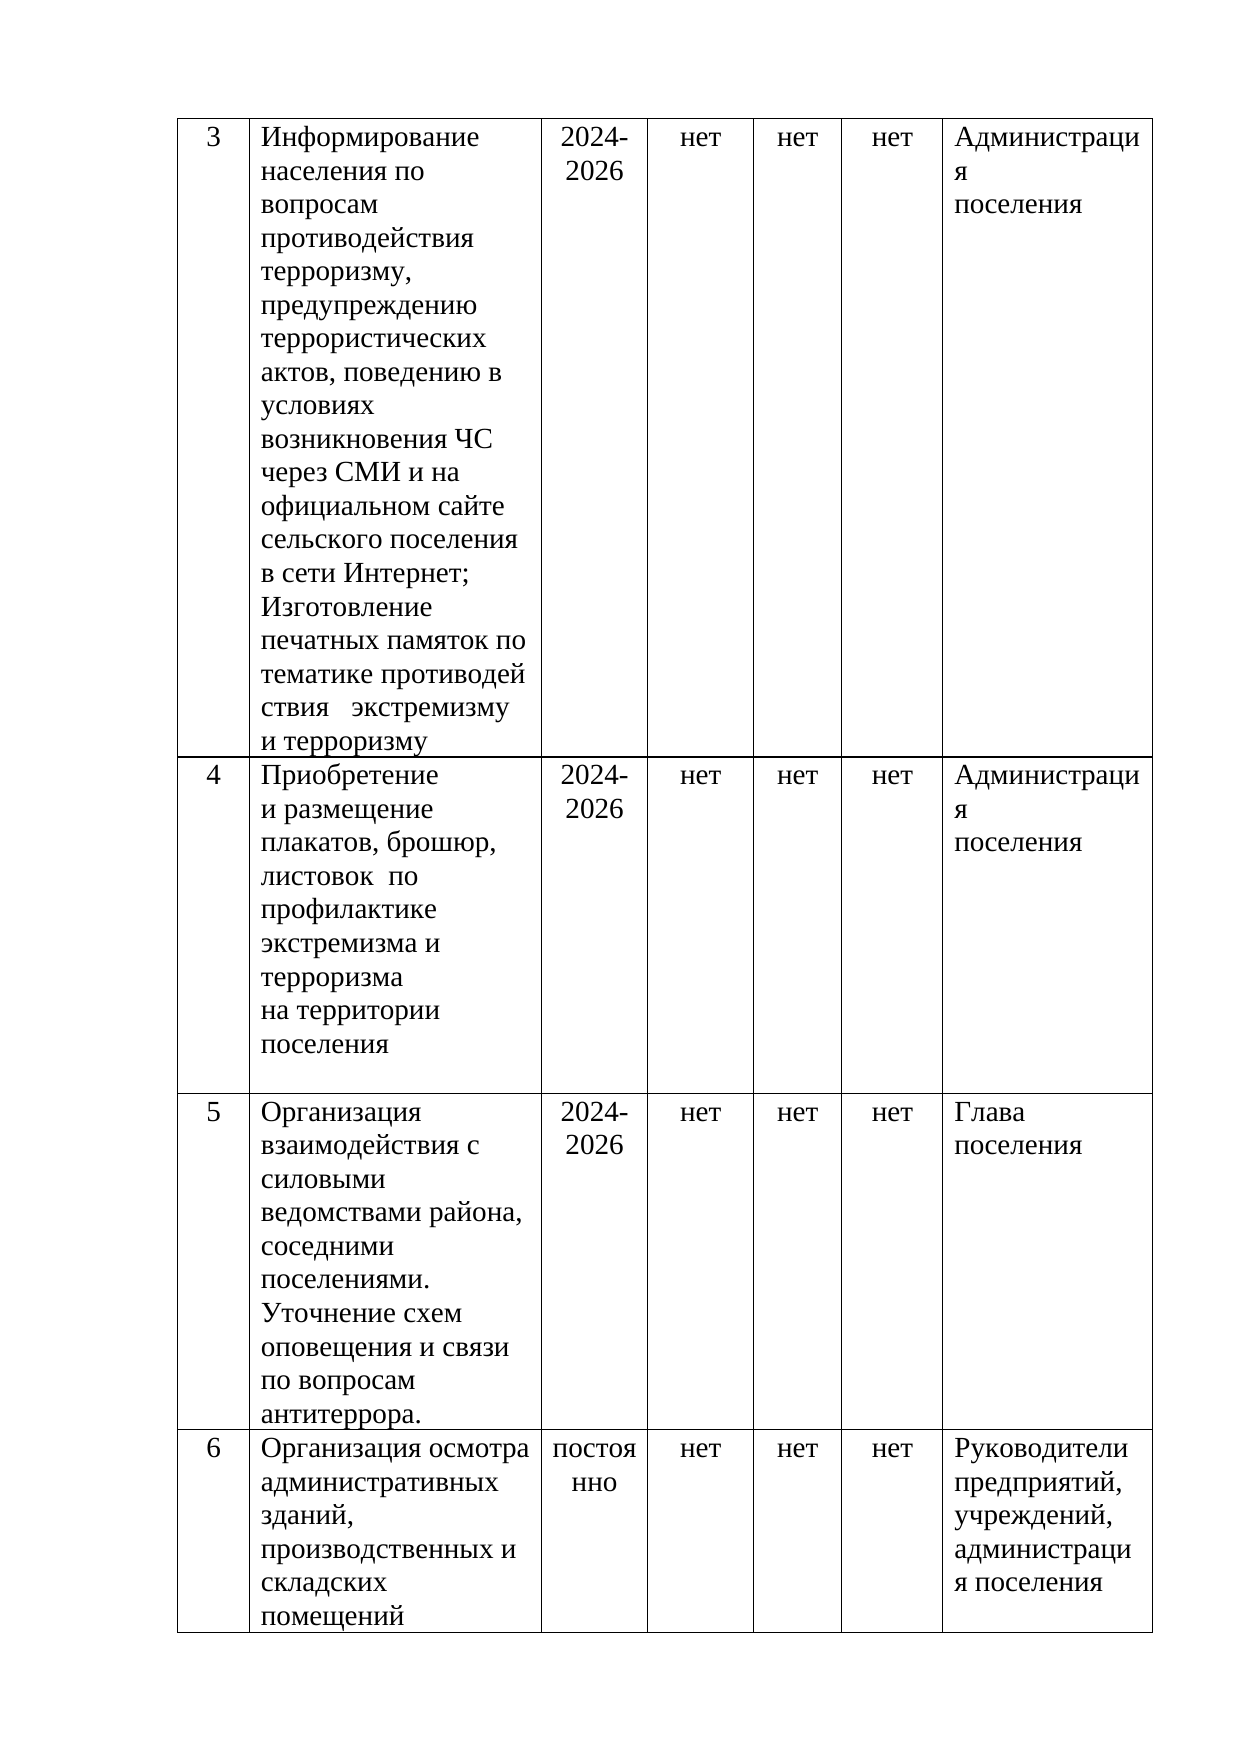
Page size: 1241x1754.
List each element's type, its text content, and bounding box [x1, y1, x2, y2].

table_cell 5 [178, 1094, 249, 1429]
table_cell нет [648, 119, 753, 756]
table_cell 2024- 2026 [542, 119, 647, 756]
table_cell Приобретение и размещение плакатов, брошюр, листовок по профилактике экстремизма и терроризма на территории поселения [250, 758, 541, 1093]
table_cell 4 [178, 758, 249, 1093]
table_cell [943, 1430, 1152, 1632]
table_cell нет [842, 1094, 942, 1429]
table_cell Организация взаимодействия с силовыми ведомствами района, соседними поселениями. Уточнение схем оповещения и связи по вопросам антитеррора. [250, 1094, 541, 1429]
table_cell нет [648, 1094, 753, 1429]
table_cell нет [648, 1430, 753, 1632]
table_cell Информирование населения по вопросам противодействия терроризму, предупреждению террористических актов, поведению в условиях возникновения ЧС через СМИ и на официальном сайте сельского поселения в сети Интернет; Изготовление печатных памяток по тематике противодействия экстремизму и терроризму [250, 119, 541, 756]
table_cell постоянно [542, 1430, 647, 1632]
table_cell нет [842, 758, 942, 1093]
table_cell Администрация поселения [943, 758, 1152, 1093]
table_cell Глава поселения [943, 1094, 1152, 1429]
table_cell нет [754, 758, 841, 1093]
table_cell нет [842, 119, 942, 756]
table_cell 2024- 2026 [542, 758, 647, 1093]
table_cell 6 [178, 1430, 249, 1632]
table_cell нет [648, 758, 753, 1093]
table_cell нет [754, 1430, 841, 1632]
table_cell нет [754, 119, 841, 756]
table_cell нет [754, 1094, 841, 1429]
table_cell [250, 1430, 541, 1632]
table_cell 2024- 2026 [542, 1094, 647, 1429]
table_cell Администрация поселения [943, 119, 1152, 756]
table_cell нет [842, 1430, 942, 1632]
table_cell 3 [178, 119, 249, 756]
